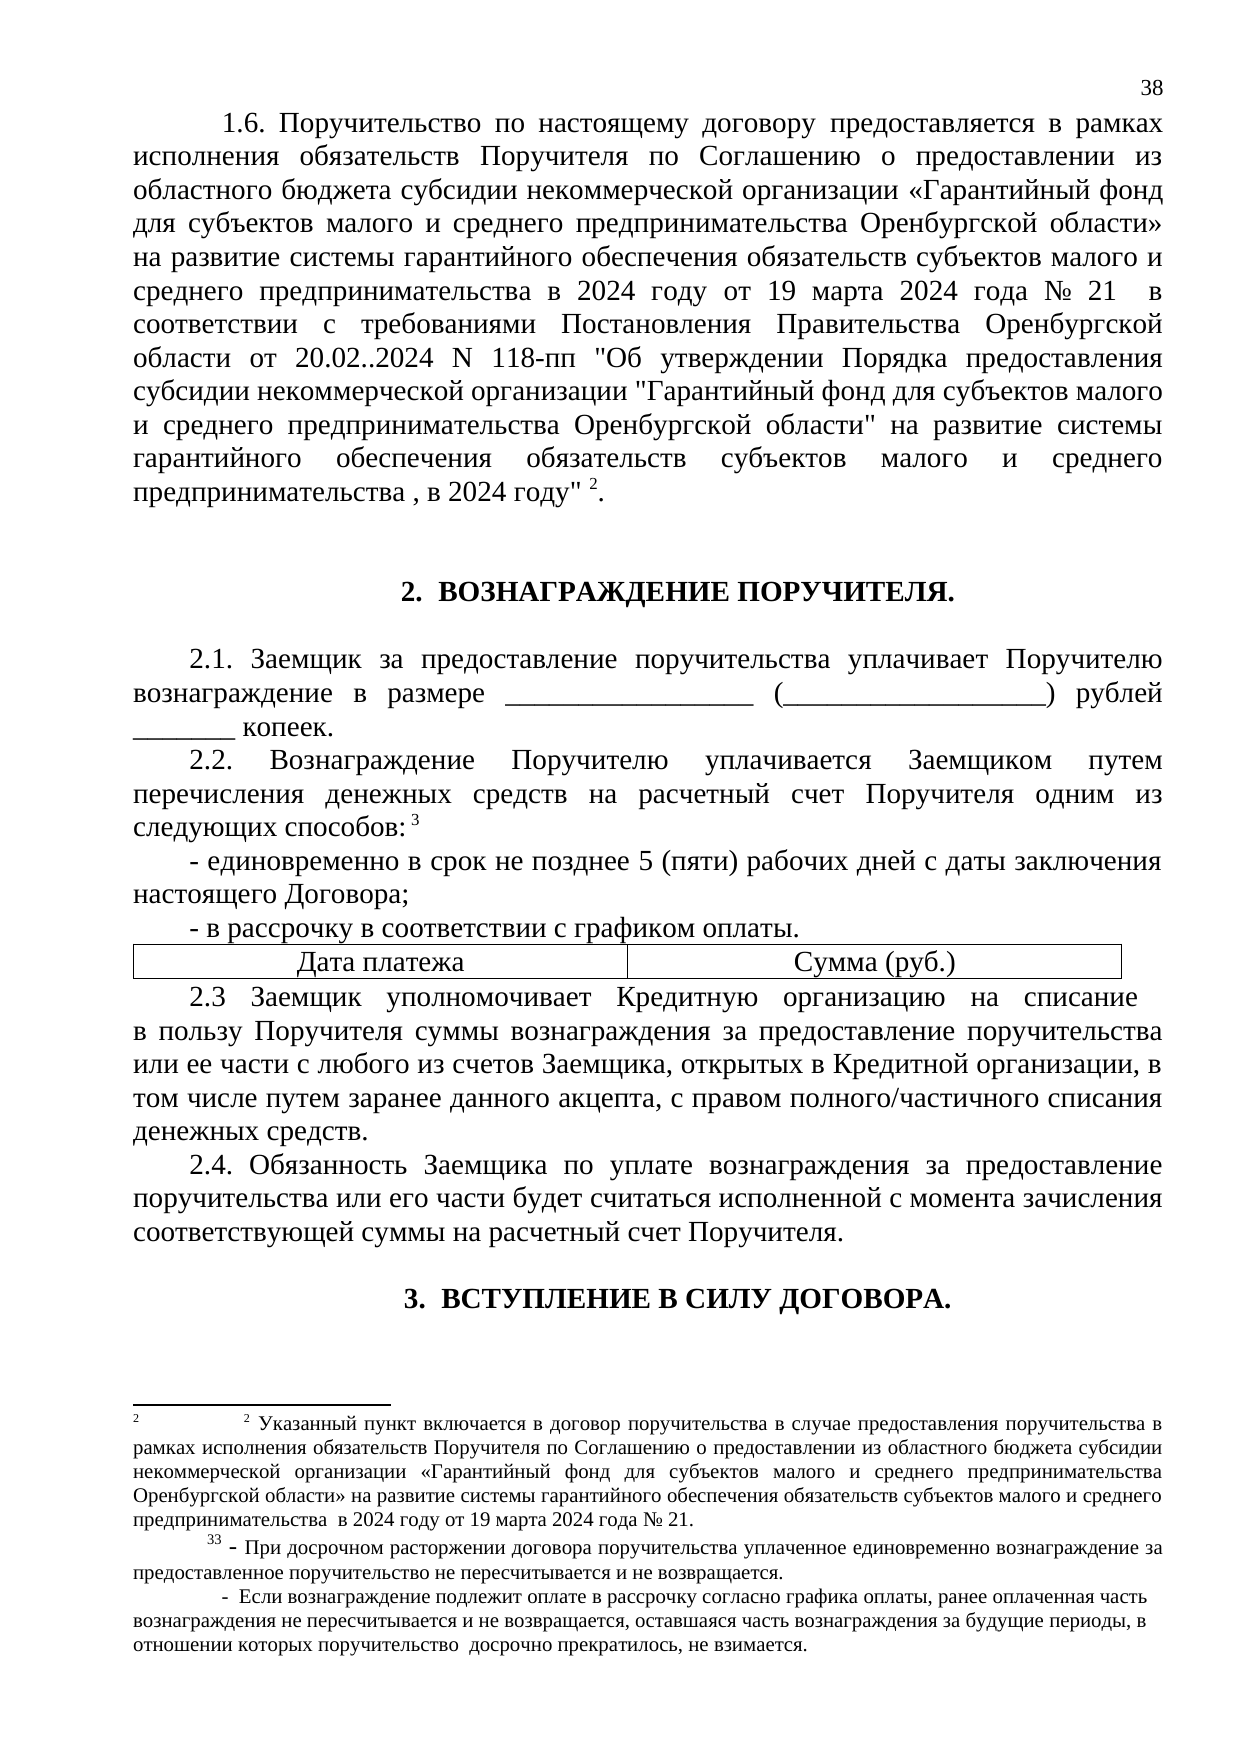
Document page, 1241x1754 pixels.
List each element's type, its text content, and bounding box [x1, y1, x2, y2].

table_header Сумма (руб.) [628, 945, 1121, 978]
text 2.3 Заемщик уполномочивает Кредитную организацию на списание в пользу Поручителя суммы вознаграждения за предоставление поручительства или ее части с любого из счетов Заемщика, открытых в Кредитной организации, в том числе путем заранее данного акцепта, с правом полного/частичного списания денежных средств. [133, 979, 1163, 1147]
text - в рассрочку в соответствии с графиком оплаты. [133, 910, 1163, 943]
text 2.2. Вознаграждение Поручителю уплачивается Заемщиком путем перечисления денежных средств на расчетный счет Поручителя одним из следующих способов: 3 [133, 742, 1163, 843]
list ВСТУПЛЕНИЕ В СИЛУ ДОГОВОРА. [192, 1281, 1163, 1314]
text - единовременно в срок не позднее 5 (пяти) рабочих дней с даты заключения настоящего Договора; [133, 843, 1163, 910]
list ВОЗНАГРАЖДЕНИЕ ПОРУЧИТЕЛЯ. [192, 574, 1163, 608]
text 1.6. Поручительство по настоящему договору предоставляется в рамках исполнения обязательств Поручителя по Соглашению о предоставлении из областного бюджета субсидии некоммерческой организации «Гарантийный фонд для субъектов малого и среднего предпринимательства Оренбургской области» на развитие системы гарантийного обеспечения обязательств субъектов малого и среднего предпринимательства в 2024 году от 19 марта 2024 года № 21 в соответствии с требованиями Постановления Правительства Оренбургской области от 20.02..2024 N 118-пп "Об утверждении Порядка предоставления субсидии некоммерческой организации "Гарантийный фонд для субъектов малого и среднего предпринимательства Оренбургской области" на развитие системы гарантийного обеспечения обязательств субъектов малого и среднего предпринимательства , в 2024 году" 2. [133, 105, 1163, 507]
text 2.4. Обязанность Заемщика по уплате вознаграждения за предоставление поручительства или его части будет считаться исполненной с момента зачисления соответствующей суммы на расчетный счет Поручителя. [133, 1147, 1163, 1247]
table_header Дата платежа [134, 945, 627, 978]
text 2.1. Заемщик за предоставление поручительства уплачивает Поручителю вознаграждение в размере _________________ (__________________) рублей _______ копеек. [133, 642, 1163, 742]
